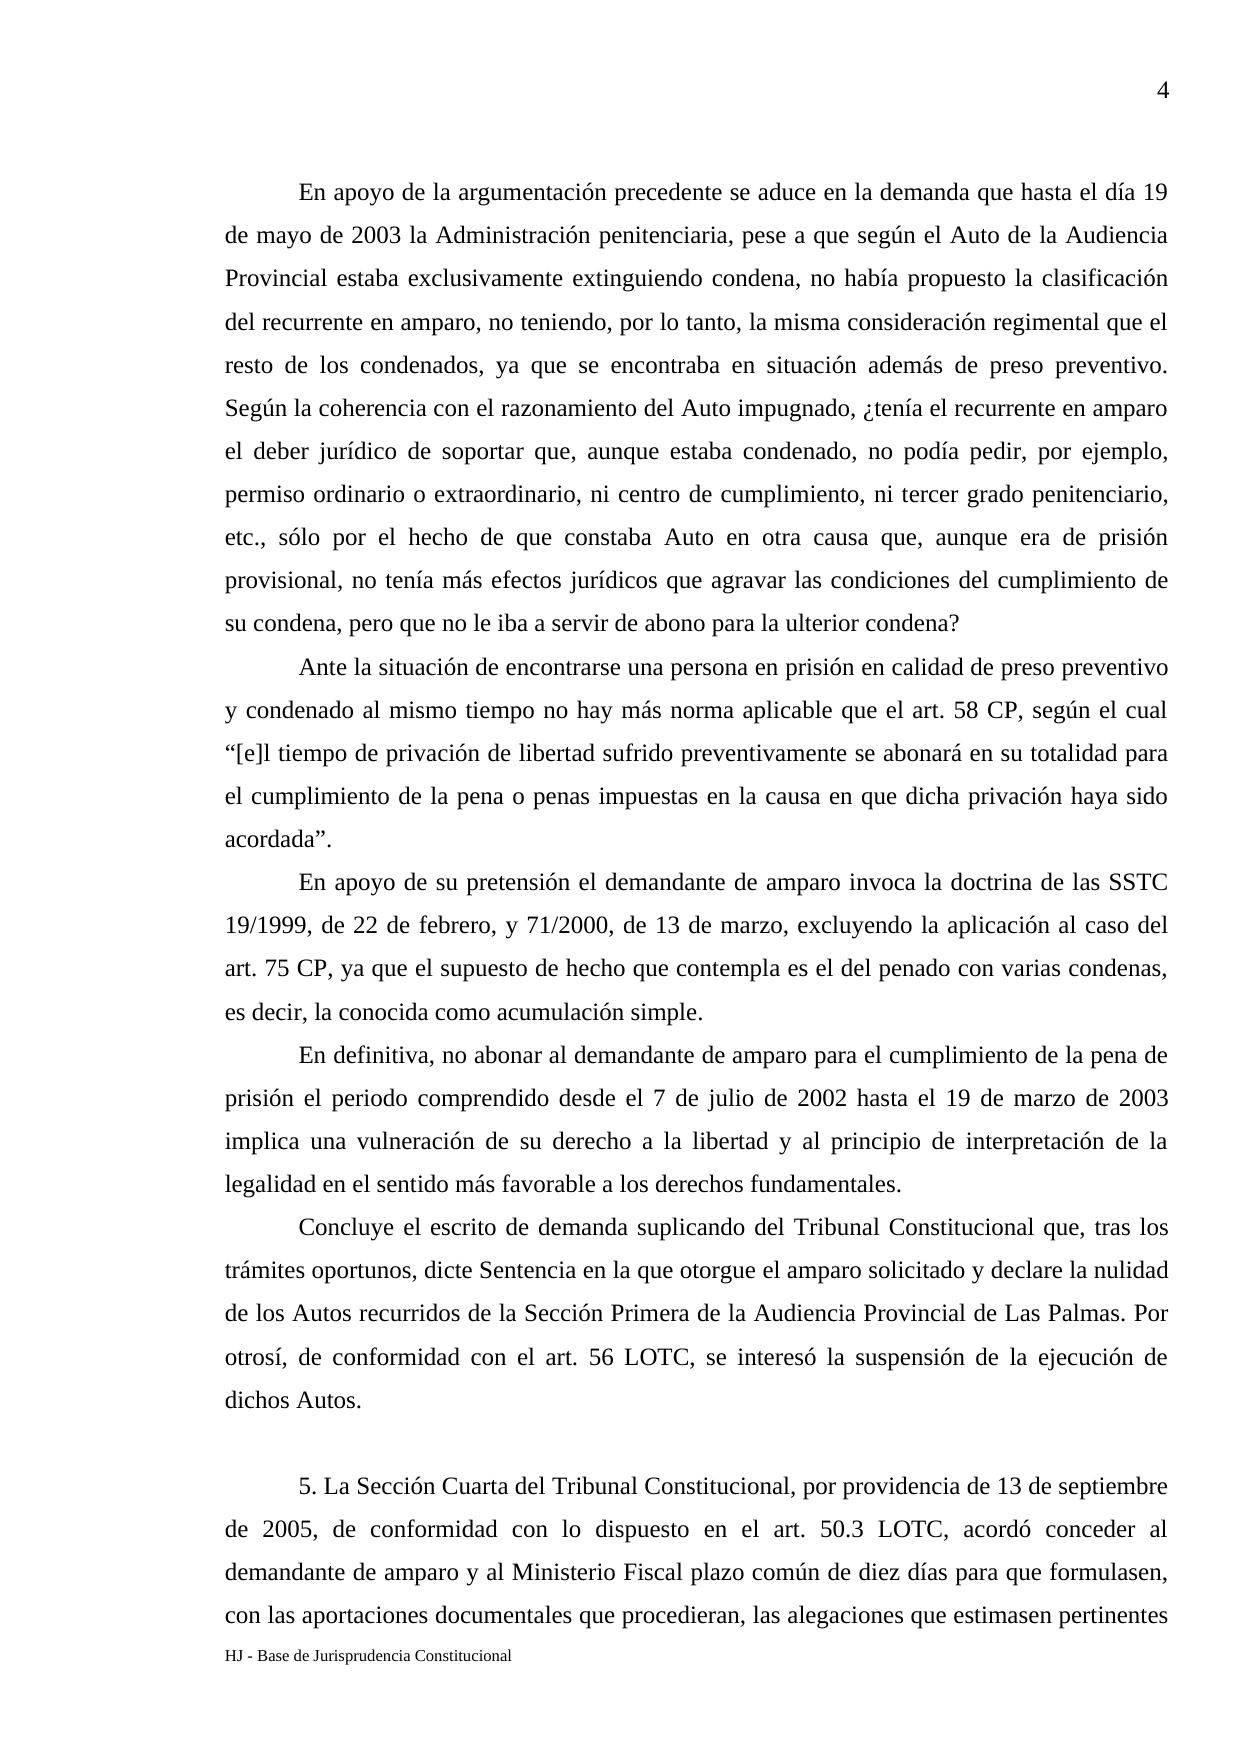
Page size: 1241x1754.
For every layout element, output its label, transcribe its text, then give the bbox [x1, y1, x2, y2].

text Ante la situación de encontrarse una persona en prisión en calidad de preso preventivo y condenado al mismo tiempo no hay más norma aplicable que el art. 58 CP, según el cual “[e]l tiempo de privación de libertad sufrido preventivamente se abonará en su totalidad para el cumplimiento de la pena o penas impuestas en la causa en que dicha privación haya sido acordada”. [224, 652, 1169, 853]
text En definitiva, no abonar al demandante de amparo para el cumplimiento de la pena de prisión el periodo comprendido desde el 7 de julio de 2002 hasta el 19 de marzo de 2003 implica una vulneración de su derecho a la libertad y al principio de interpretación de la legalidad en el sentido más favorable a los derechos fundamentales. [224, 1040, 1169, 1198]
text En apoyo de su pretensión el demandante de amparo invoca la doctrina de las SSTC 19/1999, de 22 de febrero, y 71/2000, de 13 de marzo, excluyendo la aplicación al caso del art. 75 CP, ya que el supuesto de hecho que contempla es el del penado con varias condenas, es decir, la conocida como acumulación simple. [224, 867, 1169, 1025]
text En apoyo de la argumentación precedente se aduce en la demanda que hasta el día 19 de mayo de 2003 la Administración penitenciaria, pese a que según el Auto de la Audiencia Provincial estaba exclusivamente extinguiendo condena, no había propuesto la clasificación del recurrente en amparo, no teniendo, por lo tanto, la misma consideración regimental que el resto de los condenados, ya que se encontraba en situación además de preso preventivo. Según la coherencia con el razonamiento del Auto impugnado, ¿tenía el recurrente en amparo el deber jurídico de soportar que, aunque estaba condenado, no podía pedir, por ejemplo, permiso ordinario o extraordinario, ni centro de cumplimiento, ni tercer grado penitenciario, etc., sólo por el hecho de que constaba Auto en otra causa que, aunque era de prisión provisional, no tenía más efectos jurídicos que agravar las condiciones del cumplimiento de su condena, pero que no le iba a servir de abono para la ulterior condena? [224, 177, 1169, 637]
text Concluye el escrito de demanda suplicando del Tribunal Constitucional que, tras los trámites oportunos, dicte Sentencia en la que otorgue el amparo solicitado y declare la nulidad de los Autos recurridos de la Sección Primera de la Audiencia Provincial de Las Palmas. Por otrosí, de conformidad con el art. 56 LOTC, se interesó la suspensión de la ejecución de dichos Autos. [224, 1212, 1169, 1413]
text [224, 1471, 1169, 1629]
